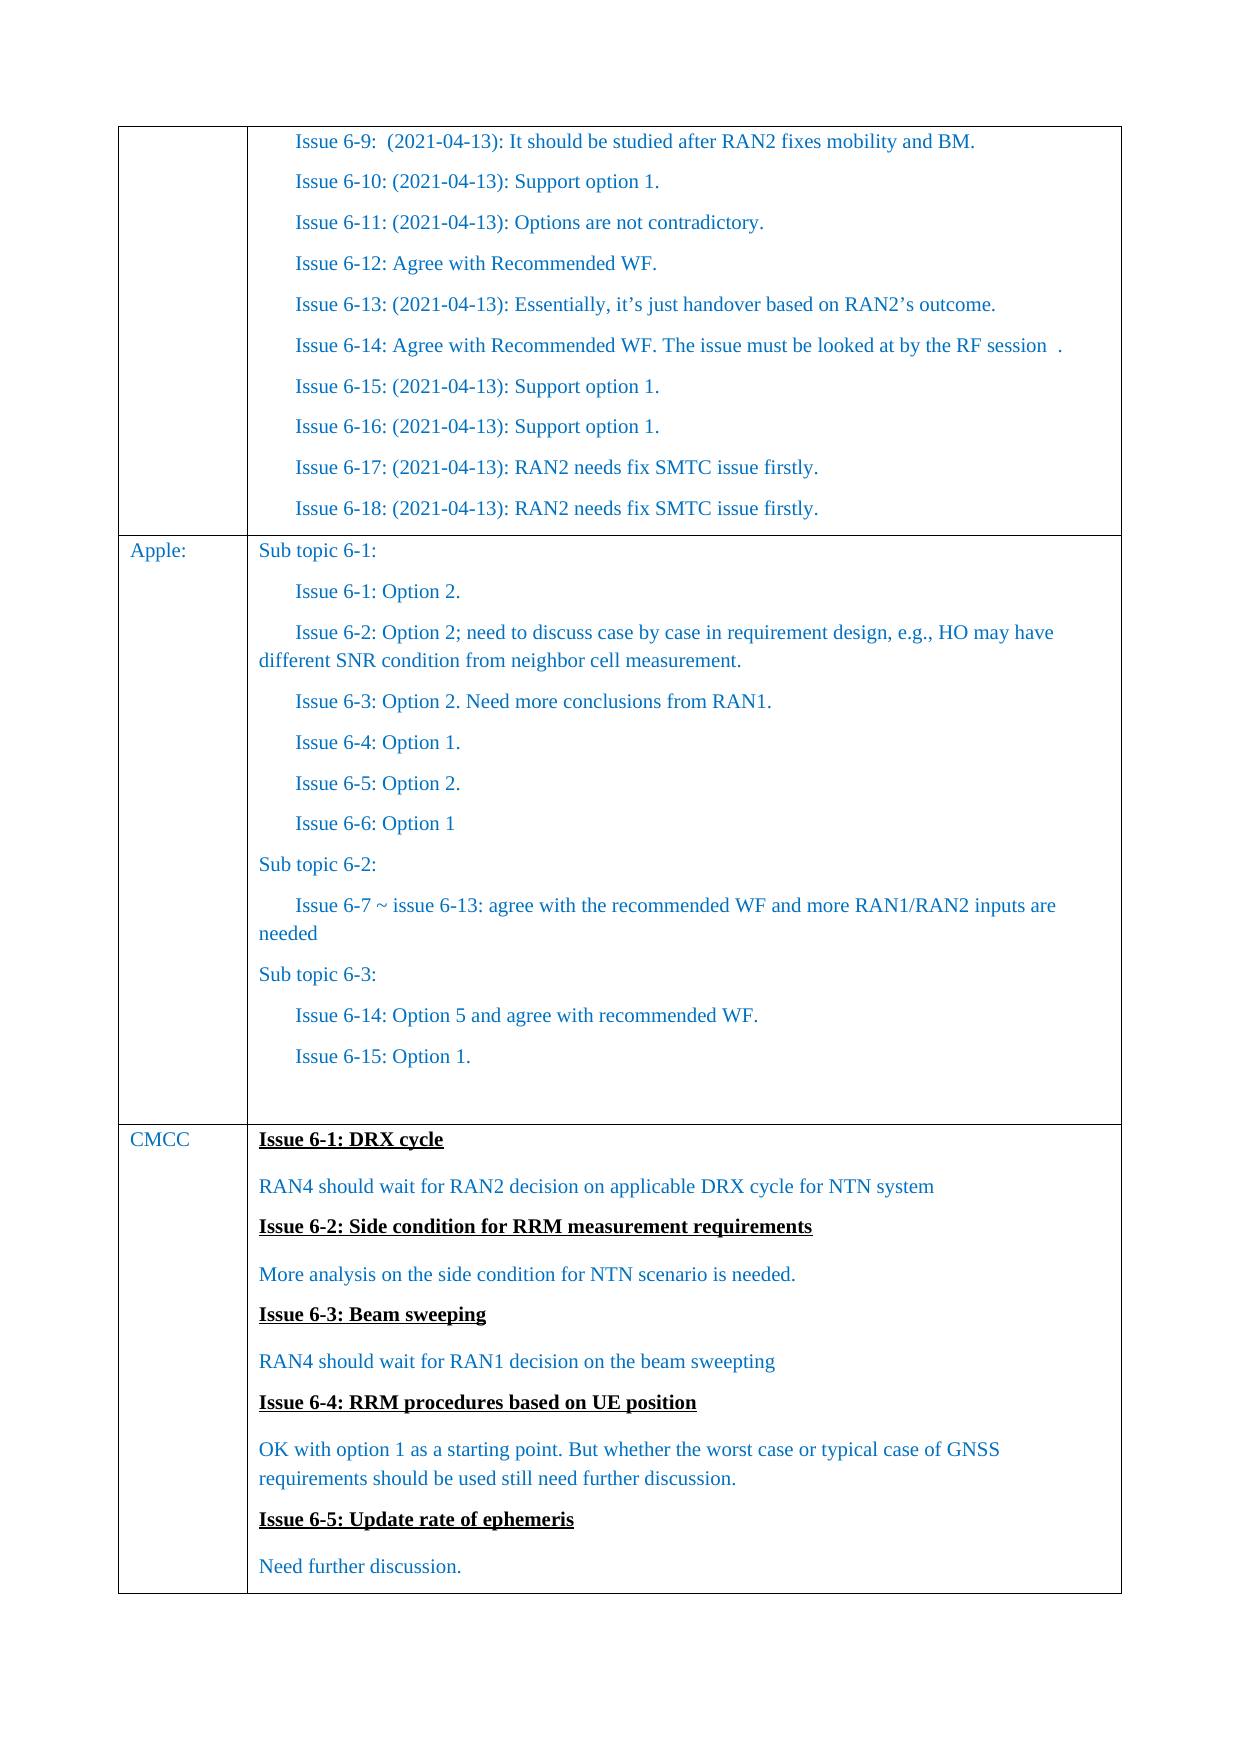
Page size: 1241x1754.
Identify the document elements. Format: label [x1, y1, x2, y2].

table_cell [248, 536, 1121, 1123]
table_cell [248, 127, 1121, 535]
table_cell [119, 1125, 247, 1592]
table_cell [119, 536, 247, 1123]
table_cell [119, 127, 247, 535]
table_cell [248, 1125, 1121, 1592]
